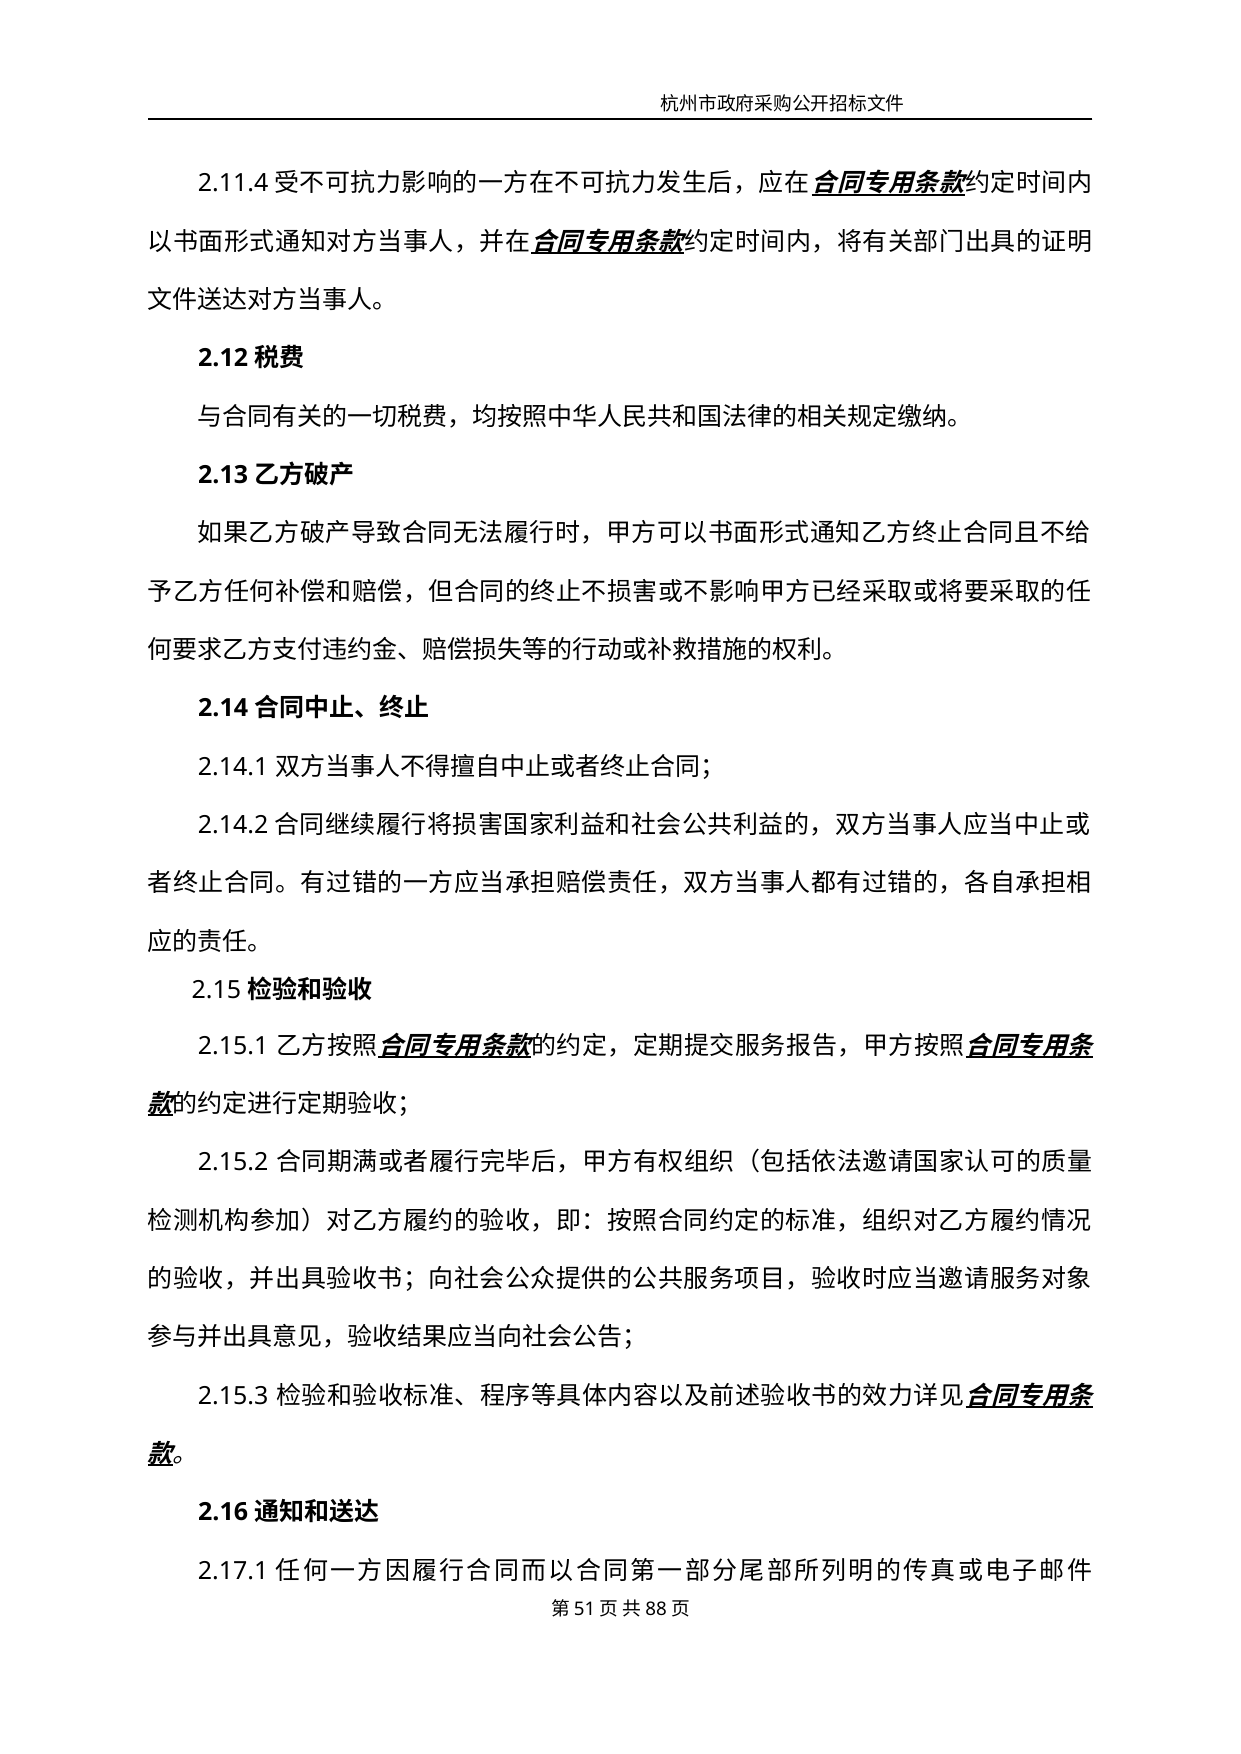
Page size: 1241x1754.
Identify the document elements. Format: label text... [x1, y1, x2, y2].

text 与合同有关的一切税费，均按照中华人民共和国法律的相关规定缴纳。 [148, 378, 1092, 437]
text 2.16 通知和送达 [148, 1474, 1092, 1532]
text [148, 1532, 1092, 1591]
text 2.15.1 乙方按照合同专用条款的约定，定期提交服务报告，甲方按照合同专用条款的约定进行定期验收； [148, 1007, 1092, 1124]
text 2.15.3 检验和验收标准、程序等具体内容以及前述验收书的效力详见合同专用条款。 [148, 1357, 1092, 1474]
text 如果乙方破产导致合同无法履行时，甲方可以书面形式通知乙方终止合同且不给予乙方任何补偿和赔偿，但合同的终止不损害或不影响甲方已经采取或将要采取的任何要求乙方支付违约金、赔偿损失等的行动或补救措施的权利。 [148, 495, 1092, 670]
text 2.15.2 合同期满或者履行完毕后，甲方有权组织（包括依法邀请国家认可的质量检测机构参加）对乙方履约的验收，即：按照合同约定的标准，组织对乙方履约情况的验收，并出具验收书；向社会公众提供的公共服务项目，验收时应当邀请服务对象参与并出具意见，验收结果应当向社会公告； [148, 1124, 1092, 1357]
text 2.14 合同中止、终止 [148, 670, 1092, 728]
text 2.14.2合同继续履行将损害国家利益和社会公共利益的，双方当事人应当中止或者终止合同。有过错的一方应当承担赔偿责任，双方当事人都有过错的，各自承担相应的责任。 [148, 787, 1092, 962]
text 2.13 乙方破产 [148, 437, 1092, 495]
text 2.15 检验和验收 [148, 962, 1092, 1007]
text 2.11.4受不可抗力影响的一方在不可抗力发生后，应在合同专用条款约定时间内以书面形式通知对方当事人，并在合同专用条款约定时间内，将有关部门出具的证明文件送达对方当事人。 [148, 145, 1092, 320]
text 2.12 税费 [148, 320, 1092, 378]
text 2.14.1 双方当事人不得擅自中止或者终止合同； [148, 728, 1092, 787]
